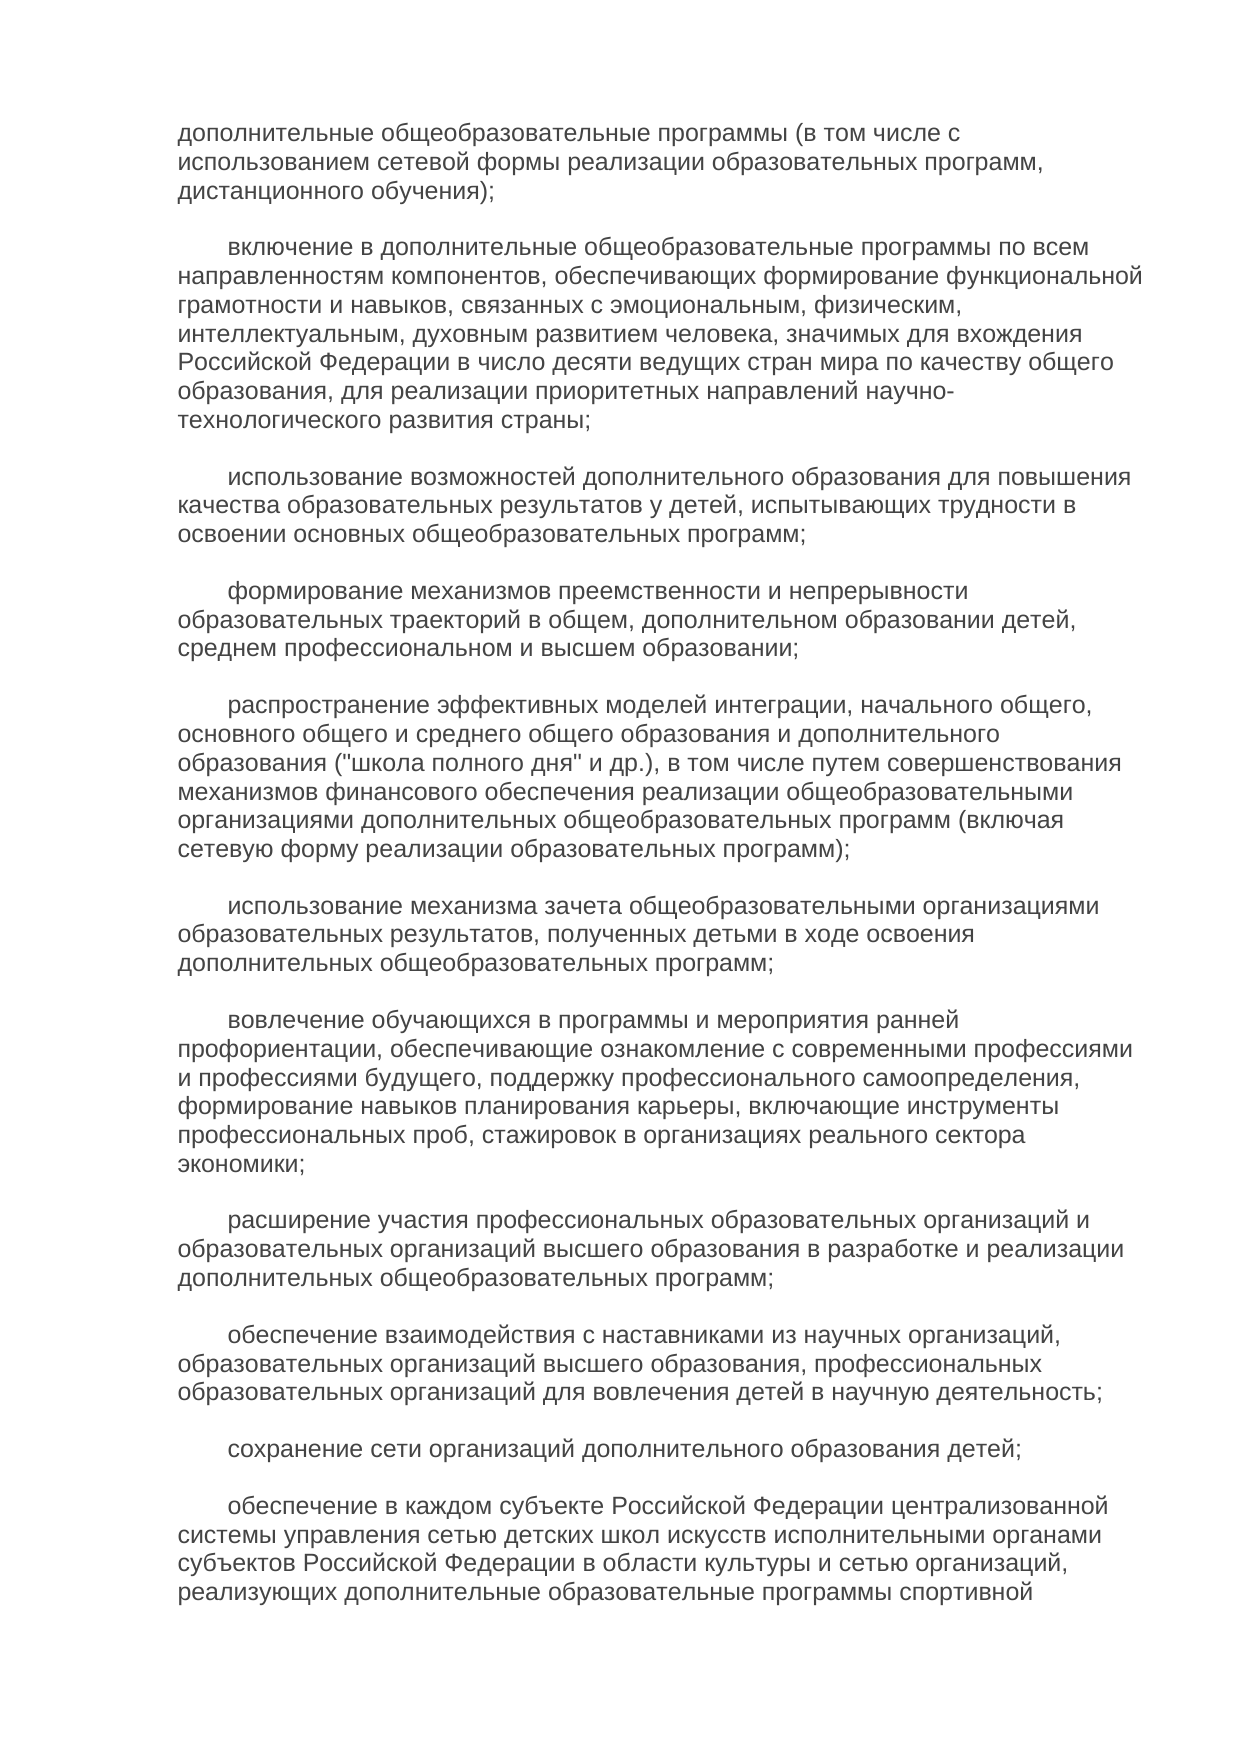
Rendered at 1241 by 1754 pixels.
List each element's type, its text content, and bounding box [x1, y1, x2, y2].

text вовлечение обучающихся в программы и мероприятия ранней профориентации, обеспечивающие ознакомление с современными профессиями и профессиями будущего, поддержку профессионального самоопределения, формирование навыков планирования карьеры, включающие инструменты профессиональных проб, стажировок в организациях реального сектора экономики; [177, 1005, 1152, 1206]
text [177, 118, 1152, 232]
text расширение участия профессиональных образовательных организаций и образовательных организаций высшего образования в разработке и реализации дополнительных общеобразовательных программ; [177, 1206, 1152, 1320]
text формирование механизмов преемственности и непрерывности образовательных траекторий в общем, дополнительном образовании детей, среднем профессиональном и высшем образовании; [177, 576, 1152, 690]
text использование механизма зачета общеобразовательными организациями образовательных результатов, полученных детьми в ходе освоения дополнительных общеобразовательных программ; [177, 891, 1152, 1005]
text обеспечение взаимодействия с наставниками из научных организаций, образовательных организаций высшего образования, профессиональных образовательных организаций для вовлечения детей в научную деятельность; [177, 1320, 1152, 1434]
text сохранение сети организаций дополнительного образования детей; [177, 1434, 1152, 1491]
text включение в дополнительные общеобразовательные программы по всем направленностям компонентов, обеспечивающих формирование функциональной грамотности и навыков, связанных с эмоциональным, физическим, интеллектуальным, духовным развитием человека, значимых для вхождения Российской Федерации в число десяти ведущих стран мира по качеству общего образования, для реализации приоритетных направлений научно-технологического развития страны; [177, 232, 1152, 462]
text распространение эффективных моделей интеграции, начального общего, основного общего и среднего общего образования и дополнительного образования ("школа полного дня" и др.), в том числе путем совершенствования механизмов финансового обеспечения реализации общеобразовательными организациями дополнительных общеобразовательных программ (включая сетевую форму реализации образовательных программ); [177, 690, 1152, 891]
text использование возможностей дополнительного образования для повышения качества образовательных результатов у детей, испытывающих трудности в освоении основных общеобразовательных программ; [177, 462, 1152, 576]
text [177, 1491, 1152, 1606]
